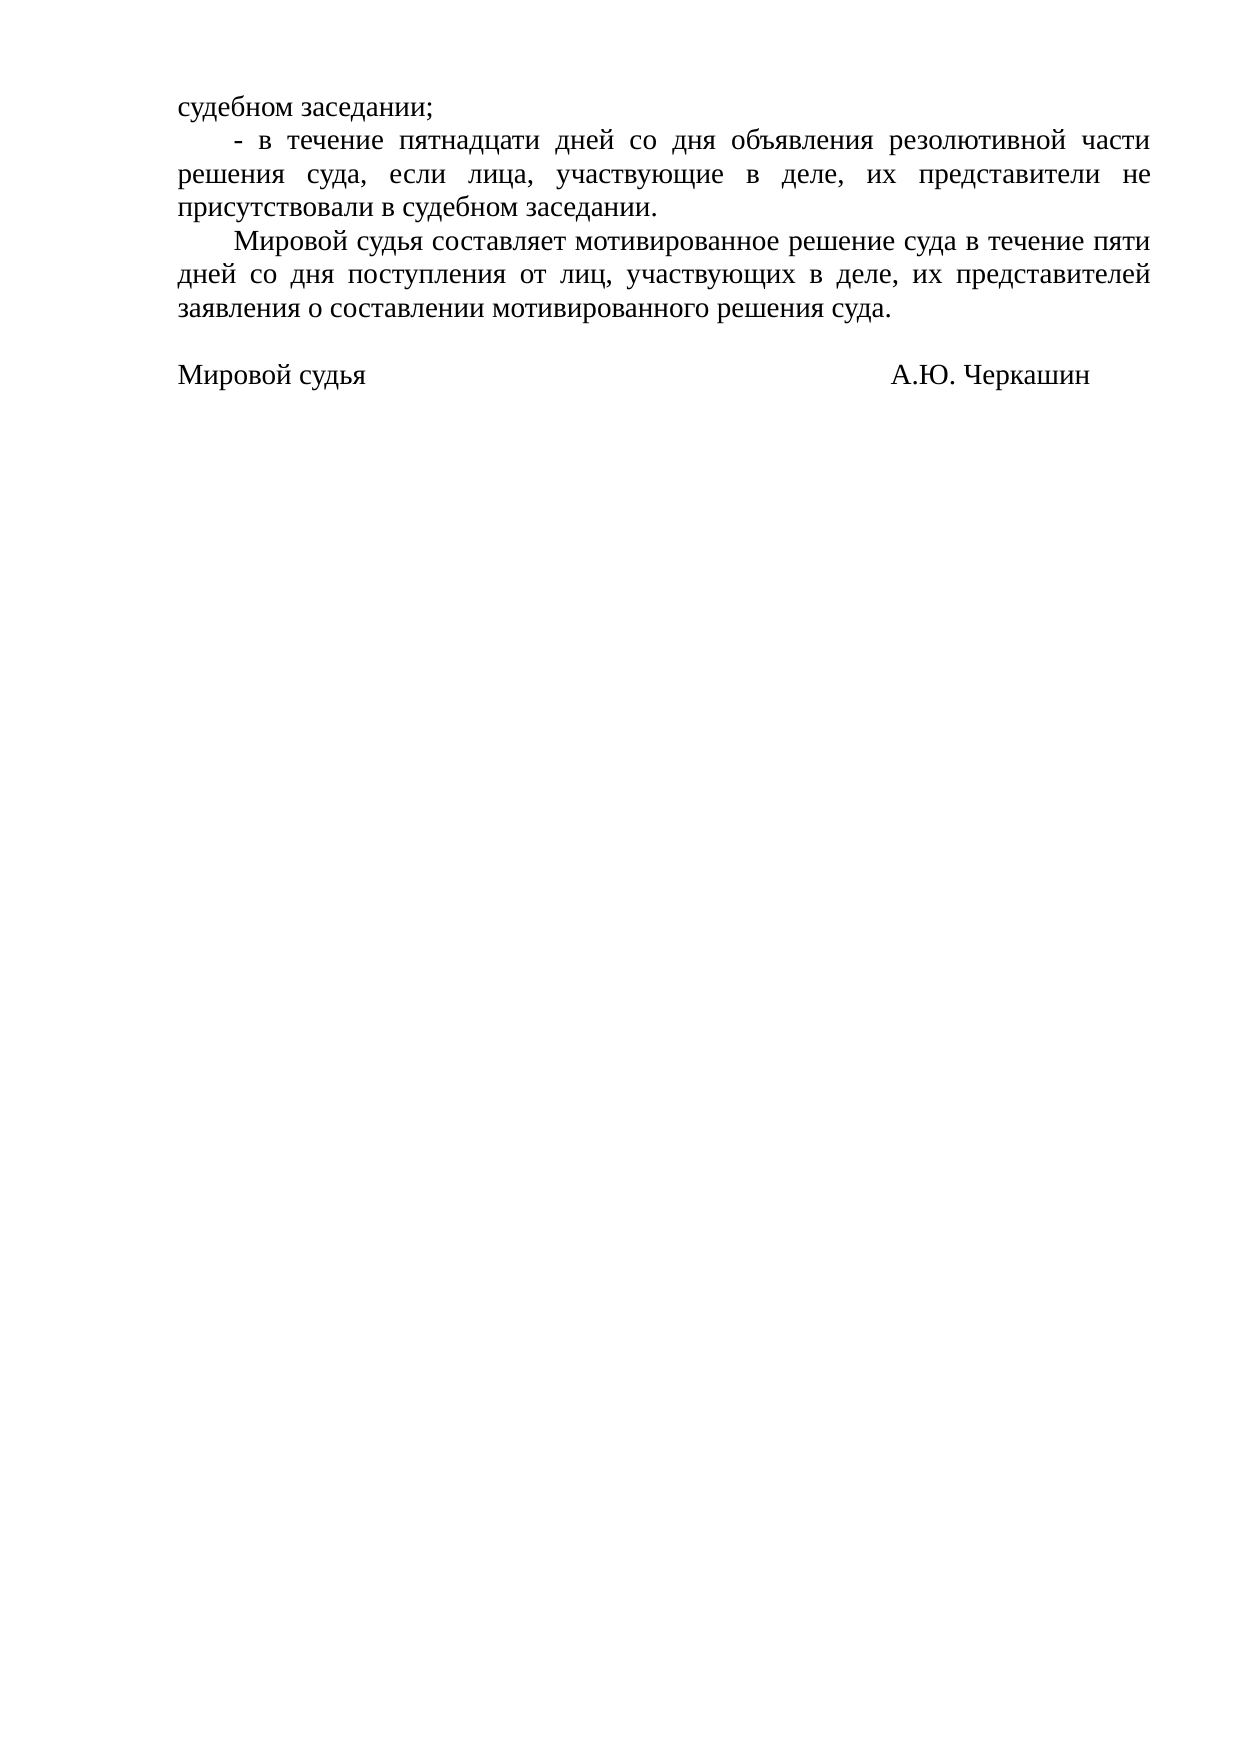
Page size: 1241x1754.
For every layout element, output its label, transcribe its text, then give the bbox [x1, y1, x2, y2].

text Мировой судья А.Ю. Черкашин [177, 357, 1152, 391]
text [177, 89, 1152, 122]
text - в течение пятнадцати дней со дня объявления резолютивной части решения суда, если лица, участвующие в деле, их представители не присутствовали в судебном заседании. [177, 122, 1152, 223]
text Мировой судья составляет мотивированное решение суда в течение пяти дней со дня поступления от лиц, участвующих в деле, их представителей заявления о составлении мотивированного решения суда. [177, 223, 1152, 323]
